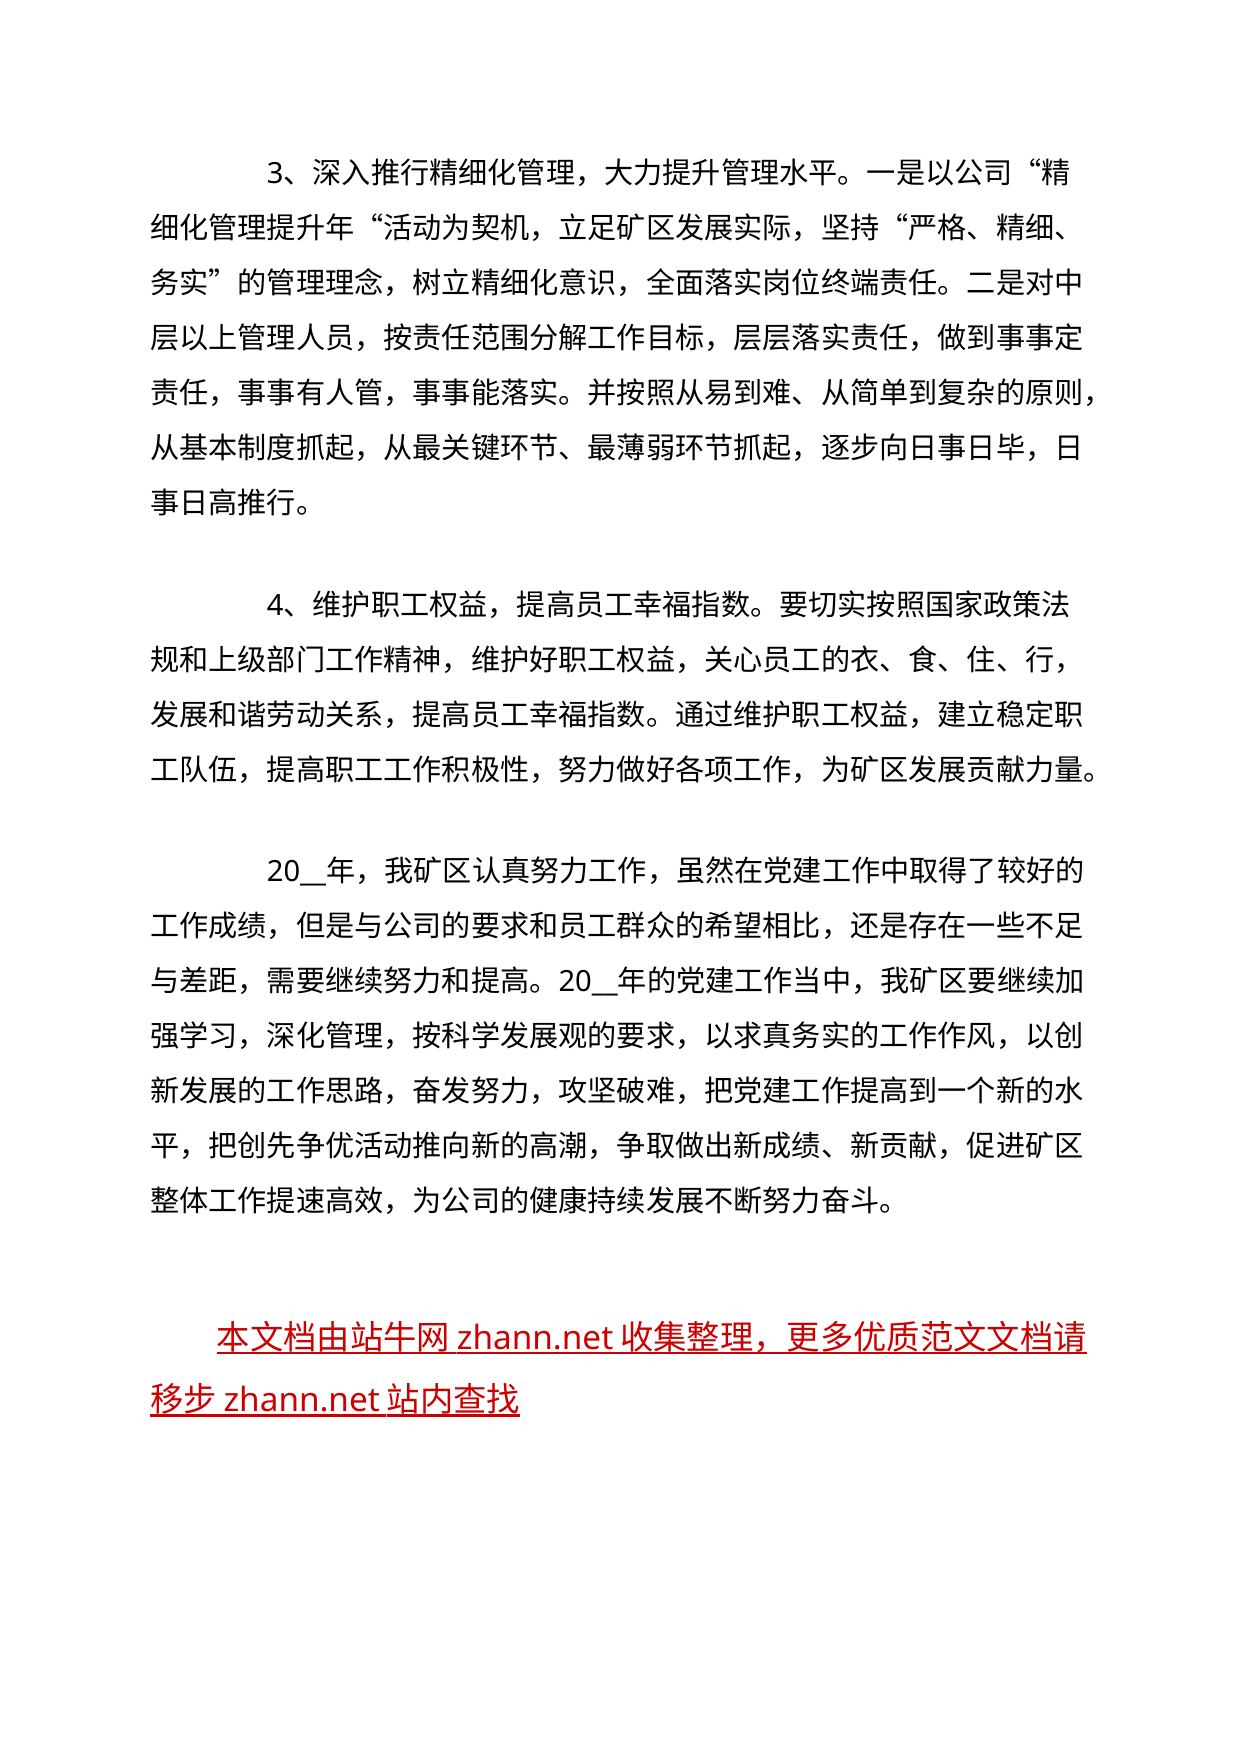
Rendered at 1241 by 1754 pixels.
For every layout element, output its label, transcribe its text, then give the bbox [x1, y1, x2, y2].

text 4、维护职工权益，提高员工幸福指数。要切实按照国家政策法规和上级部门工作精神，维护好职工权益，关心员工的衣、食、住、行，发展和谐劳动关系，提高员工幸福指数。通过维护职工权益，建立稳定职工队伍，提高职工工作积极性，努力做好各项工作，为矿区发展贡献力量。 [150, 581, 1090, 788]
text 3、深入推行精细化管理，大力提升管理水平。一是以公司“精细化管理提升年“活动为契机，立足矿区发展实际，坚持“严格、精细、务实”的管理理念，树立精细化意识，全面落实岗位终端责任。二是对中层以上管理人员，按责任范围分解工作目标，层层落实责任，做到事事定责任，事事有人管，事事能落实。并按照从易到难、从简单到复杂的原则，从基本制度抓起，从最关键环节、最薄弱环节抓起，逐步向日事日毕，日事日高推行。 [150, 150, 1090, 522]
text 本文档由站牛网zhann.net收集整理，更多优质范文文档请移步zhann.net站内查找 [150, 1310, 1090, 1422]
text 20__年，我矿区认真努力工作，虽然在党建工作中取得了较好的工作成绩，但是与公司的要求和员工群众的希望相比，还是存在一些不足与差距，需要继续努力和提高。20__年的党建工作当中，我矿区要继续加强学习，深化管理，按科学发展观的要求，以求真务实的工作作风，以创新发展的工作思路，奋发努力，攻坚破难，把党建工作提高到一个新的水平，把创先争优活动推向新的高潮，争取做出新成绩、新贡献，促进矿区整体工作提速高效，为公司的健康持续发展不断努力奋斗。 [150, 848, 1090, 1220]
